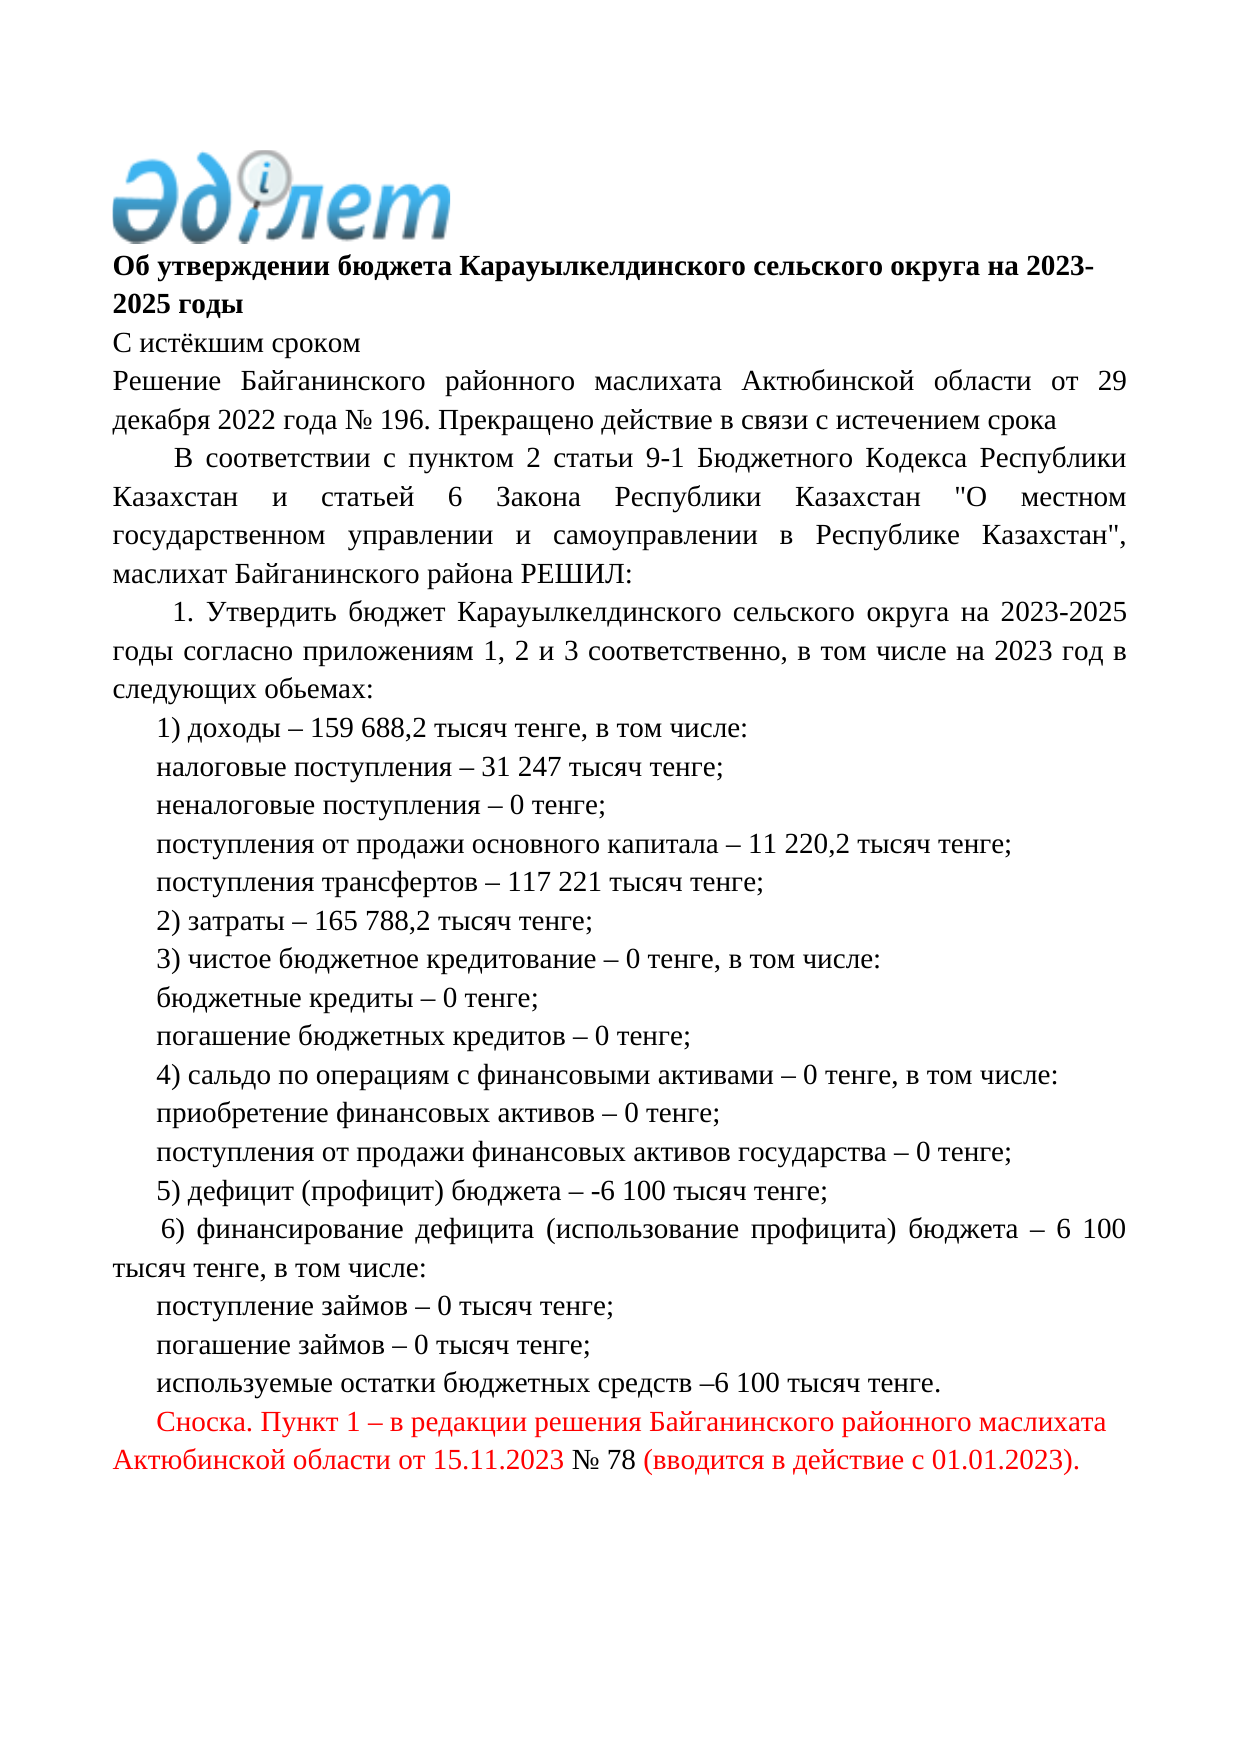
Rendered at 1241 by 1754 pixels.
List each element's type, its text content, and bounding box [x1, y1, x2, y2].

text поступления от продажи финансовых активов государства – 0 тенге; [112, 1134, 1128, 1168]
text Об утверждении бюджета Карауылкелдинского сельского округа на 2023-2025 годы [112, 248, 1128, 320]
text бюджетные кредиты – 0 тенге; [112, 980, 1128, 1013]
text В соответствии с пунктом 2 статьи 9-1 Бюджетного Кодекса Республики Казахстан и статьей 6 Закона Республики Казахстан "О местном государственном управлении и самоуправлении в Республике Казахстан", маслихат Байганинского района РЕШИЛ: [112, 440, 1128, 589]
text 4) сальдо по операциям с финансовыми активами – 0 тенге, в том числе: [112, 1057, 1128, 1091]
text 2) затраты – 165 788,2 тысяч тенге; [112, 903, 1128, 936]
text Сноска. Пункт 1 – в редакции решения Байганинского районного маслихата Актюбинской области от 15.11.2023 № 78 (вводится в действие с 01.01.2023). [112, 1404, 1128, 1506]
text поступления трансфертов – 117 221 тысяч тенге; [112, 864, 1128, 898]
text используемые остатки бюджетных средств –6 100 тысяч тенге. [112, 1365, 1128, 1399]
text Решение Байганинского районного маслихата Актюбинской области от 29 декабря 2022 года № 196. Прекращено действие в связи с истечением срока [112, 363, 1128, 435]
text 3) чистое бюджетное кредитование – 0 тенге, в том числе: [112, 941, 1128, 975]
text погашение бюджетных кредитов – 0 тенге; [112, 1018, 1128, 1052]
text поступления от продажи основного капитала – 11 220,2 тысяч тенге; [112, 826, 1128, 859]
text 1. Утвердить бюджет Карауылкелдинского сельского округа на 2023-2025 годы согласно приложениям 1, 2 и 3 соответственно, в том числе на 2023 год в следующих обьемах: [112, 594, 1128, 705]
text 1) доходы – 159 688,2 тысяч тенге, в том числе: [112, 710, 1128, 744]
text С истёкшим сроком [112, 325, 1128, 358]
text приобретение финансовых активов – 0 тенге; [112, 1096, 1128, 1129]
text погашение займов – 0 тысяч тенге; [112, 1327, 1128, 1360]
text поступление займов – 0 тысяч тенге; [112, 1288, 1128, 1322]
picture [112, 150, 451, 244]
text 6) финансирование дефицита (использование профицита) бюджета – 6 100 тысяч тенге, в том числе: [112, 1211, 1128, 1283]
text неналоговые поступления – 0 тенге; [112, 787, 1128, 821]
text 5) дефицит (профицит) бюджета – -6 100 тысяч тенге; [112, 1173, 1128, 1206]
text налоговые поступления – 31 247 тысяч тенге; [112, 749, 1128, 782]
